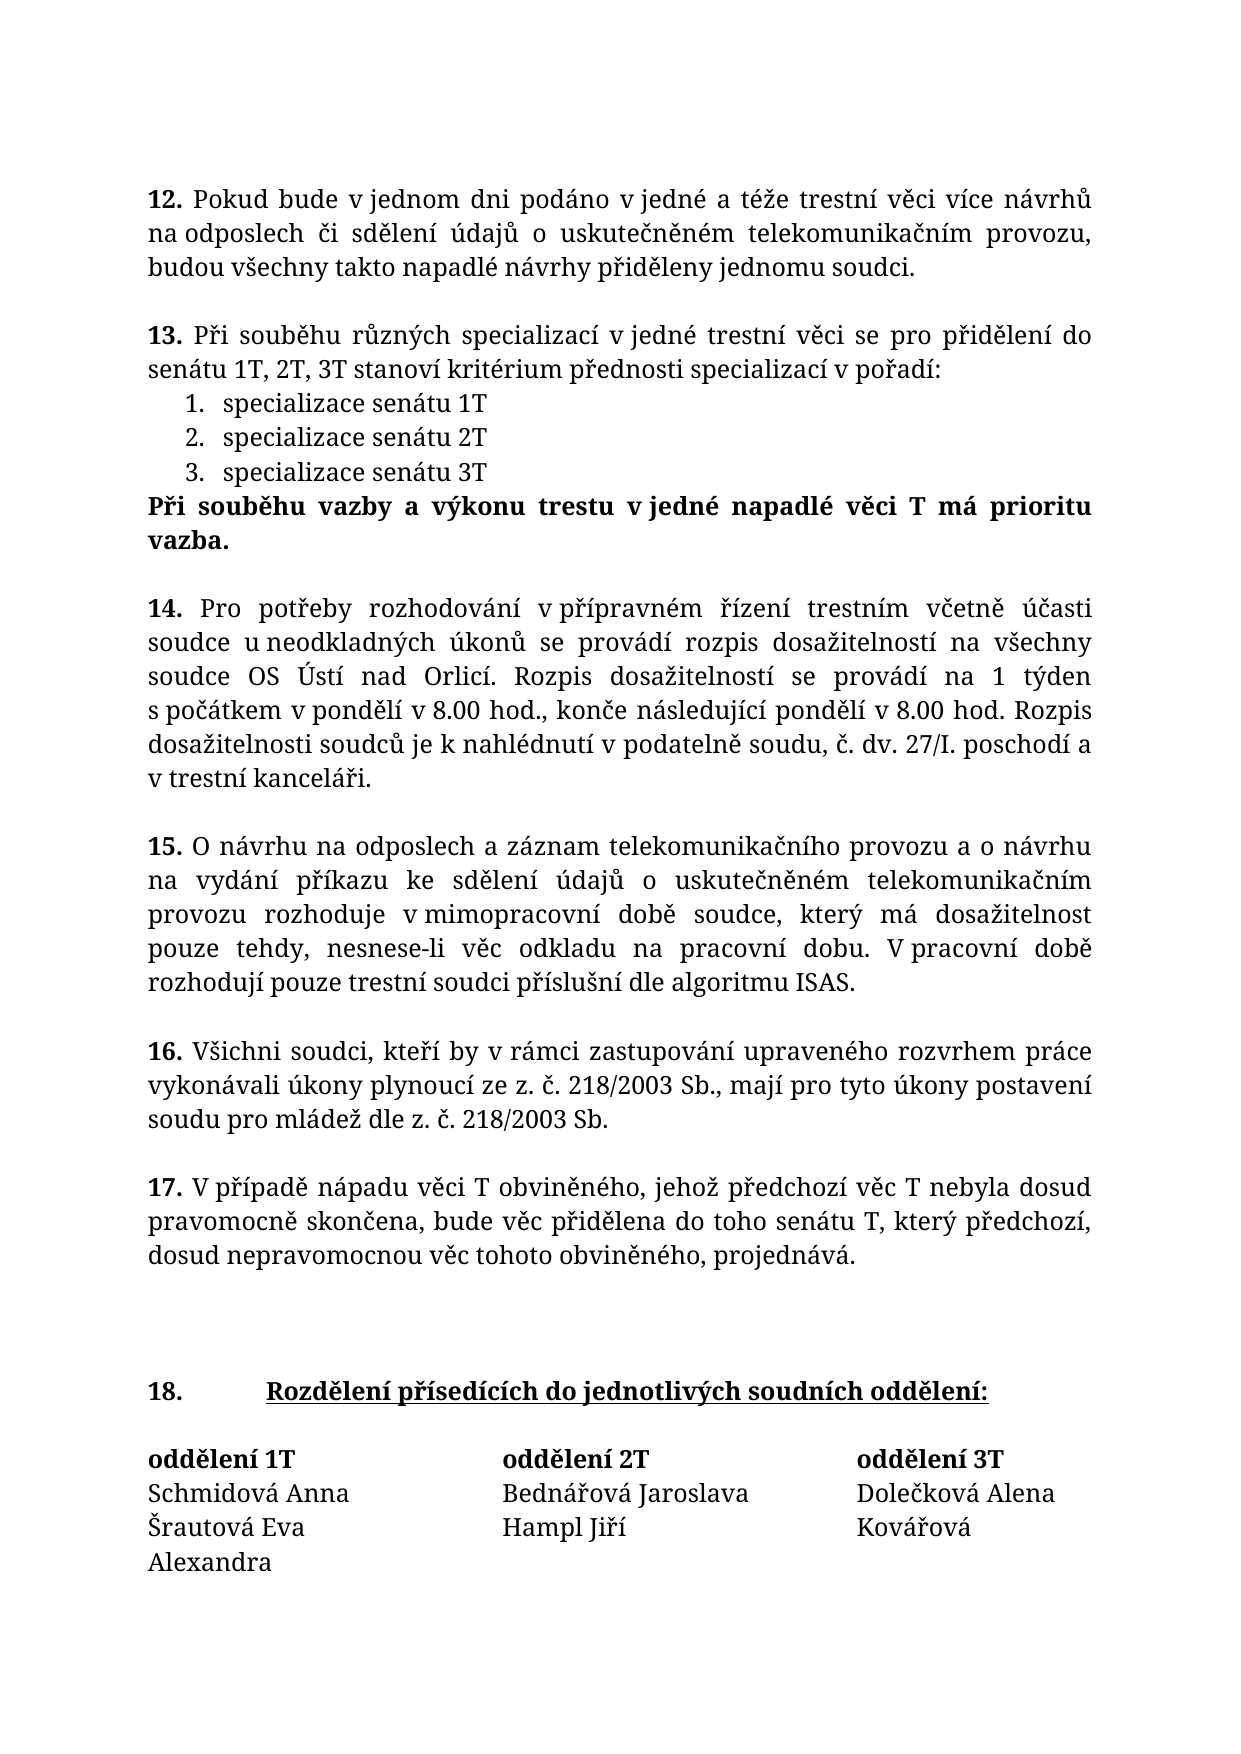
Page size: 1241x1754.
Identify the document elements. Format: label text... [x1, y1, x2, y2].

text 13. Při souběhu různých specializací v jedné trestní věci se pro přidělení do senátu 1T, 2T, 3T stanoví kritérium přednosti specializací v pořadí: [148, 318, 1093, 386]
text 12. Pokud bude v jednom dni podáno v jedné a téže trestní věci více návrhů na odposlech či sdělení údajů o uskutečněném telekomunikačním provozu, budou všechny takto napadlé návrhy přiděleny jednomu soudci. [148, 182, 1093, 284]
text 18. Rozdělení přísedících do jednotlivých soudních oddělení: [148, 1374, 1093, 1408]
text Šrautová Eva Hampl Jiří Kovářová Alexandra [148, 1510, 1093, 1578]
text oddělení 1T oddělení 2T oddělení 3T [148, 1442, 1093, 1476]
text 16. Všichni soudci, kteří by v rámci zastupování upraveného rozvrhem práce vykonávali úkony plynoucí ze z. č. 218/2003 Sb., mají pro tyto úkony postavení soudu pro mládež dle z. č. 218/2003 Sb. [148, 1033, 1093, 1135]
text Při souběhu vazby a výkonu trestu v jedné napadlé věci T má prioritu vazba. [148, 488, 1093, 556]
text 17. V případě nápadu věci T obviněného, jehož předchozí věc T nebyla dosud pravomocně skončena, bude věc přidělena do toho senátu T, který předchozí, dosud nepravomocnou věc tohoto obviněného, projednává. [148, 1169, 1093, 1272]
list specializace senátu 2T [184, 420, 1093, 454]
list specializace senátu 3T [184, 454, 1093, 488]
text 14. Pro potřeby rozhodování v přípravném řízení trestním včetně účasti soudce u neodkladných úkonů se provádí rozpis dosažitelností na všechny soudce OS Ústí nad Orlicí. Rozpis dosažitelností se provádí na 1 týden s počátkem v pondělí v 8.00 hod., konče následující pondělí v 8.00 hod. Rozpis dosažitelnosti soudců je k nahlédnutí v podatelně soudu, č. dv. 27/I. poschodí a v trestní kanceláři. [148, 590, 1093, 795]
text 15. O návrhu na odposlech a záznam telekomunikačního provozu a o návrhu na vydání příkazu ke sdělení údajů o uskutečněném telekomunikačním provozu rozhoduje v mimopracovní době soudce, který má dosažitelnost pouze tehdy, nesnese-li věc odkladu na pracovní dobu. V pracovní době rozhodují pouze trestní soudci příslušní dle algoritmu ISAS. [148, 829, 1093, 999]
list specializace senátu 1T [184, 386, 1093, 420]
text Schmidová Anna Bednářová Jaroslava Dolečková Alena [148, 1476, 1093, 1510]
